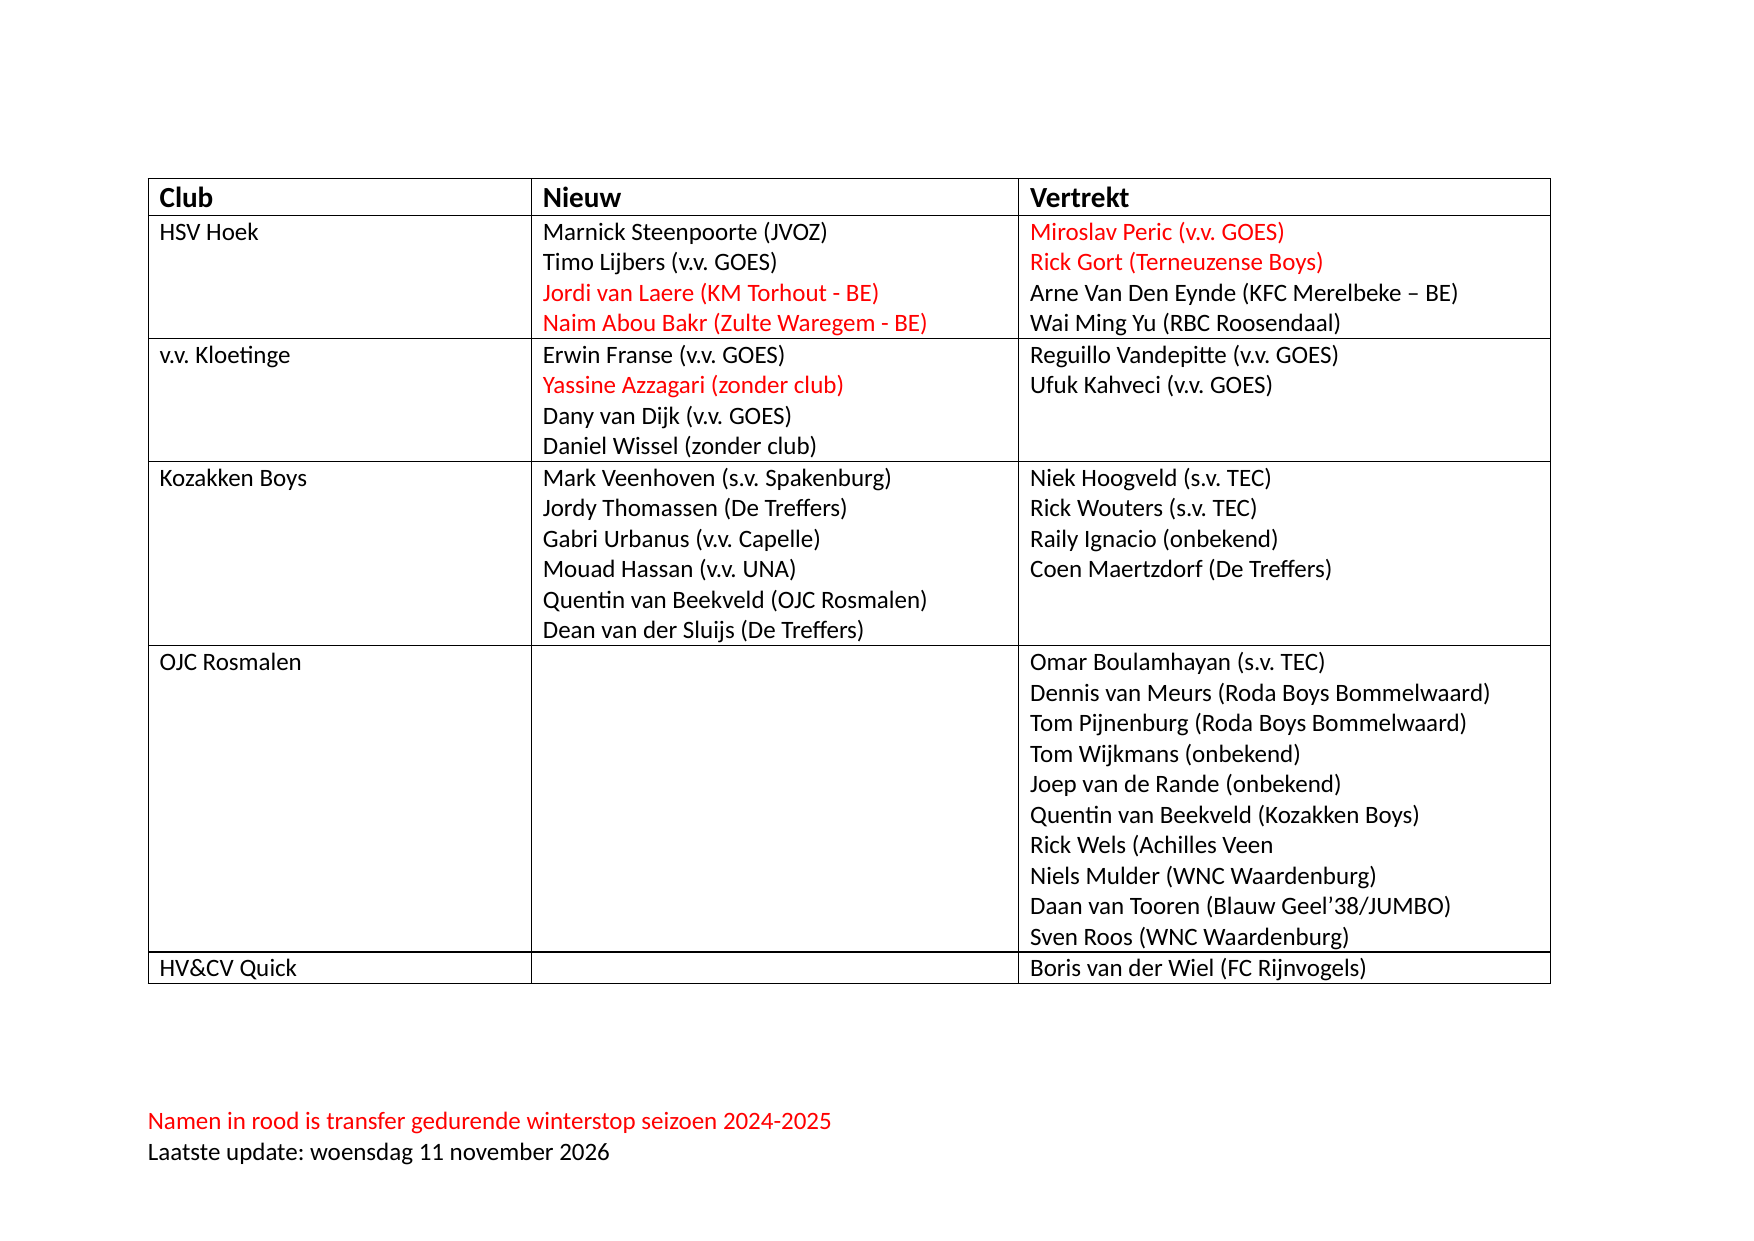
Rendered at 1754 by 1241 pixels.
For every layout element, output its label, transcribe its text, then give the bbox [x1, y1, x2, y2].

table_cell v.v. Kloetinge [149, 339, 531, 461]
table_header Nieuw [532, 179, 1018, 215]
table_header Vertrekt [1019, 179, 1550, 215]
table_cell [532, 953, 1018, 983]
table_cell HSV Hoek [149, 216, 531, 338]
table_cell Erwin Franse (v.v. GOES) Yassine Azzagari (zonder club) Dany van Dijk (v.v. GOES) Daniel Wissel (zonder club) [532, 339, 1018, 461]
table_cell [532, 646, 1018, 951]
table_cell Reguillo Vandepitte (v.v. GOES) Ufuk Kahveci (v.v. GOES) [1019, 339, 1550, 461]
table_cell HV&CV Quick [149, 953, 531, 983]
table_cell Boris van der Wiel (FC Rijnvogels) [1019, 953, 1550, 983]
table_header Club [149, 179, 531, 215]
table_cell Kozakken Boys [149, 462, 531, 645]
table_cell OJC Rosmalen [149, 646, 531, 951]
table_cell Niek Hoogveld (s.v. TEC) Rick Wouters (s.v. TEC) Raily Ignacio (onbekend) Coen Maertzdorf (De Treffers) [1019, 462, 1550, 645]
table_cell Mark Veenhoven (s.v. Spakenburg) Jordy Thomassen (De Treffers) Gabri Urbanus (v.v. Capelle) Mouad Hassan (v.v. UNA) Quentin van Beekveld (OJC Rosmalen) Dean van der Sluijs (De Treffers) [532, 462, 1018, 645]
table_cell Omar Boulamhayan (s.v. TEC) Dennis van Meurs (Roda Boys Bommelwaard) Tom Pijnenburg (Roda Boys Bommelwaard) Tom Wijkmans (onbekend) Joep van de Rande (onbekend) Quentin van Beekveld (Kozakken Boys) Rick Wels (Achilles Veen Niels Mulder (WNC Waardenburg) Daan van Tooren (Blauw Geel’38/JUMBO) Sven Roos (WNC Waardenburg) [1019, 646, 1550, 951]
table_cell Miroslav Peric (v.v. GOES) Rick Gort (Terneuzense Boys) Arne Van Den Eynde (KFC Merelbeke – BE) Wai Ming Yu (RBC Roosendaal) [1019, 216, 1550, 338]
table_cell Marnick Steenpoorte (JVOZ) Timo Lijbers (v.v. GOES) Jordi van Laere (KM Torhout - BE) Naim Abou Bakr (Zulte Waregem - BE) [532, 216, 1018, 338]
